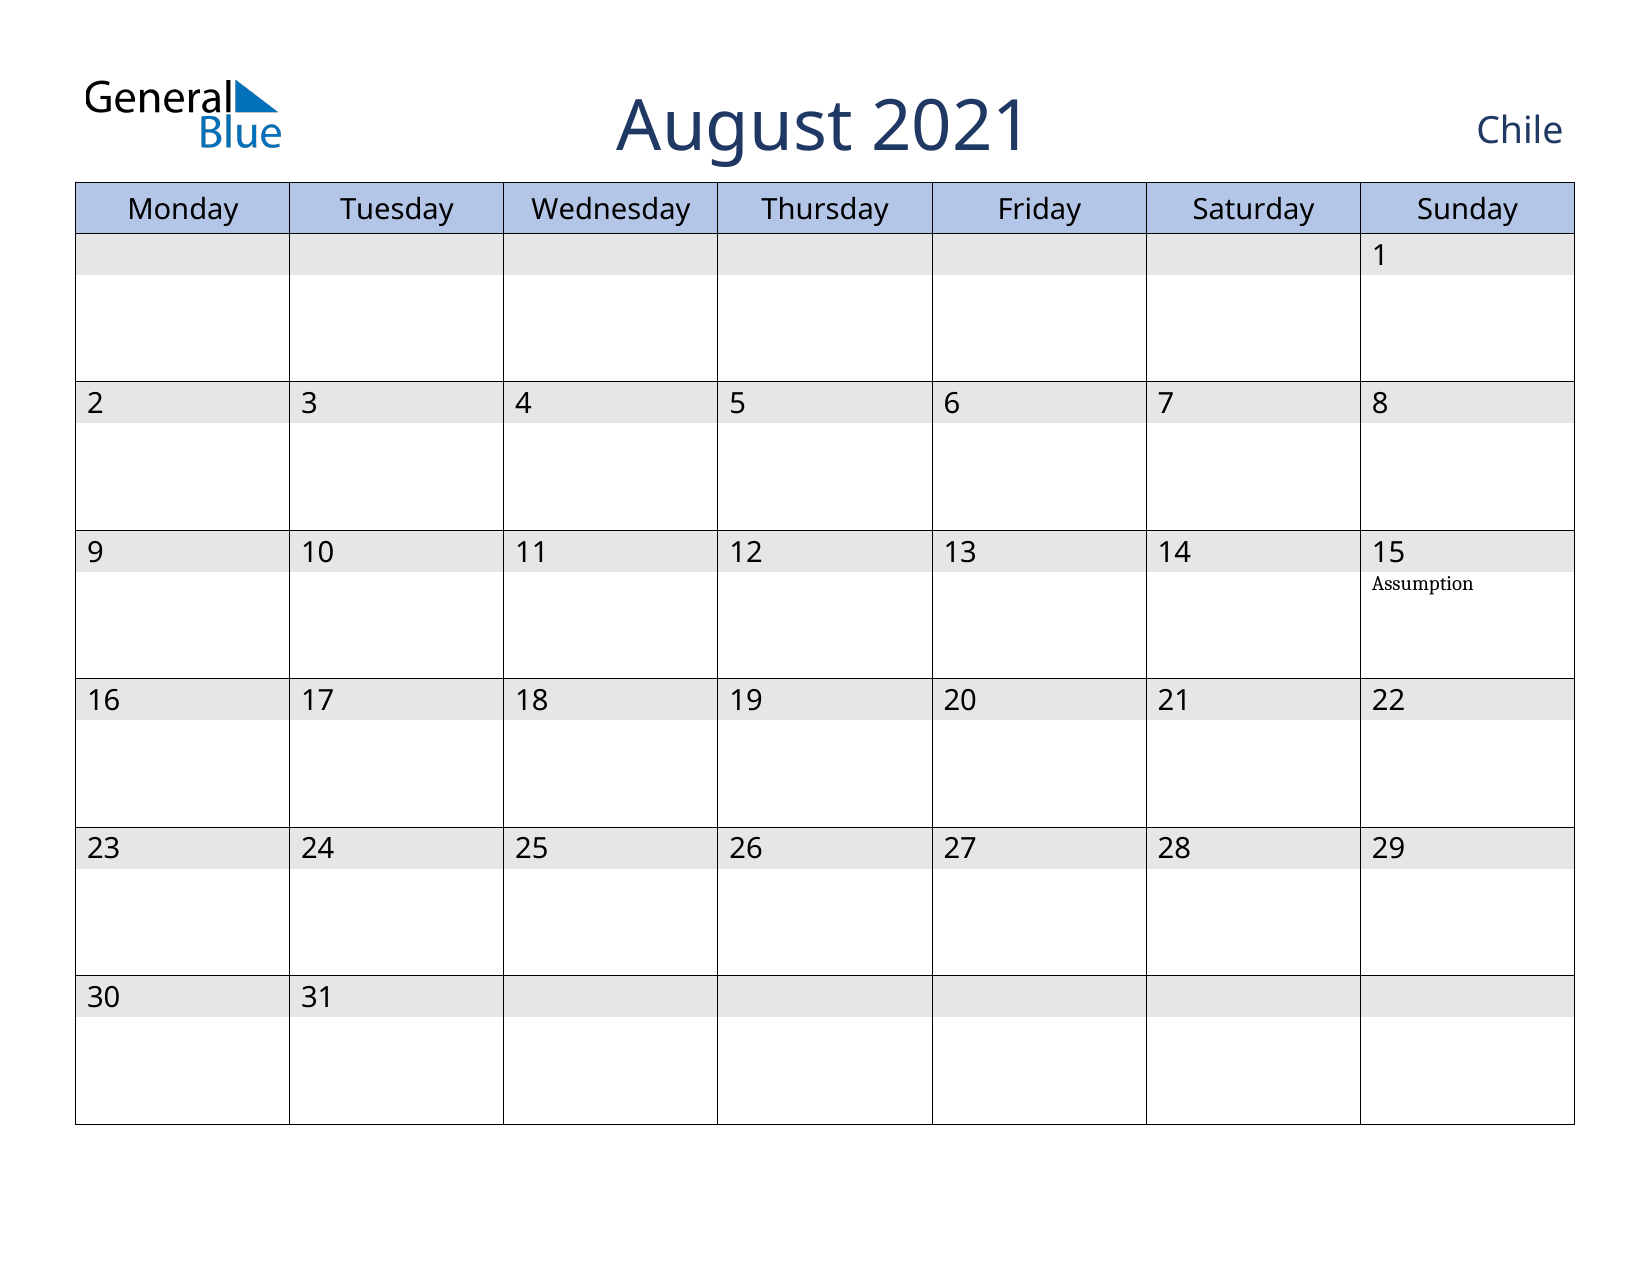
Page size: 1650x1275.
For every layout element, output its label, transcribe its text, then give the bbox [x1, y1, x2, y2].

table_cell [1147, 423, 1360, 530]
table_cell [933, 720, 1146, 827]
table_cell [76, 1017, 289, 1123]
table_cell [504, 1017, 717, 1123]
table_cell [504, 234, 717, 275]
table_cell 19 [718, 679, 932, 720]
table_cell 12 [718, 531, 932, 572]
table_cell 11 [504, 531, 717, 572]
table_cell [933, 1017, 1146, 1123]
table_cell 28 [1147, 828, 1360, 869]
table_cell [1147, 869, 1360, 975]
table_cell [933, 572, 1146, 678]
table_cell 7 [1147, 382, 1360, 423]
table_cell 23 [76, 828, 289, 869]
table_cell 10 [290, 531, 503, 572]
table_cell [1361, 976, 1574, 1017]
table_cell 29 [1361, 828, 1574, 869]
table_cell [290, 869, 503, 975]
table_cell 26 [718, 828, 932, 869]
table_cell [933, 275, 1146, 381]
table_cell [76, 572, 289, 678]
table_cell [76, 720, 289, 827]
table_cell [718, 976, 932, 1017]
table_cell 5 [718, 382, 932, 423]
table_cell 17 [290, 679, 503, 720]
table_cell [1147, 720, 1360, 827]
table_cell [933, 976, 1146, 1017]
table_cell 16 [76, 679, 289, 720]
table_cell Sunday [1361, 183, 1574, 233]
picture [86, 80, 281, 148]
table_cell Friday [933, 183, 1146, 233]
table_cell 24 [290, 828, 503, 869]
table_cell Wednesday [504, 183, 717, 233]
table_cell 4 [504, 382, 717, 423]
table_cell [504, 572, 717, 678]
table_cell [290, 275, 503, 381]
table_cell [1361, 1017, 1574, 1123]
table_cell [504, 423, 717, 530]
table_cell [718, 234, 932, 275]
table_header Chile [1146, 75, 1574, 182]
table_cell [290, 1017, 503, 1123]
table_cell [76, 869, 289, 975]
table_cell 20 [933, 679, 1146, 720]
table_cell 9 [76, 531, 289, 572]
table_header August 2021 [504, 75, 1146, 182]
table_cell Thursday [718, 183, 932, 233]
table_cell [1361, 423, 1574, 530]
table_cell 1 [1361, 234, 1574, 275]
table_cell [1147, 275, 1360, 381]
table_cell [290, 720, 503, 827]
table_cell 27 [933, 828, 1146, 869]
table_cell [1361, 720, 1574, 827]
table_cell [504, 275, 717, 381]
table_cell [718, 1017, 932, 1123]
table_cell [1147, 572, 1360, 678]
table_cell [76, 275, 289, 381]
table_cell 22 [1361, 679, 1574, 720]
table_cell 14 [1147, 531, 1360, 572]
table_cell [933, 234, 1146, 275]
table_cell [76, 423, 289, 530]
table_cell [718, 275, 932, 381]
table_cell [1147, 1017, 1360, 1123]
table_cell [504, 976, 717, 1017]
table_cell [76, 234, 289, 275]
table_cell [933, 869, 1146, 975]
table_cell [718, 720, 932, 827]
table_cell [1361, 869, 1574, 975]
table_cell Tuesday [290, 183, 503, 233]
table_cell [504, 869, 717, 975]
table_cell 30 [76, 976, 289, 1017]
table_header [76, 75, 503, 182]
table_cell [1147, 234, 1360, 275]
table_cell 25 [504, 828, 717, 869]
table_cell [718, 869, 932, 975]
table_cell 2 [76, 382, 289, 423]
table_cell [290, 572, 503, 678]
table_cell 3 [290, 382, 503, 423]
table_cell Assumption [1361, 572, 1574, 678]
table_cell [290, 234, 503, 275]
table_cell 8 [1361, 382, 1574, 423]
table_cell [1147, 976, 1360, 1017]
table_cell 6 [933, 382, 1146, 423]
table_cell 18 [504, 679, 717, 720]
table_cell [290, 423, 503, 530]
table_cell [1361, 275, 1574, 381]
table_cell 21 [1147, 679, 1360, 720]
table_cell 13 [933, 531, 1146, 572]
table_cell [718, 423, 932, 530]
table_cell Monday [76, 183, 289, 233]
table_cell [933, 423, 1146, 530]
table_cell [718, 572, 932, 678]
table_cell 31 [290, 976, 503, 1017]
table_cell [504, 720, 717, 827]
table_cell 15 [1361, 531, 1574, 572]
table_cell Saturday [1147, 183, 1360, 233]
